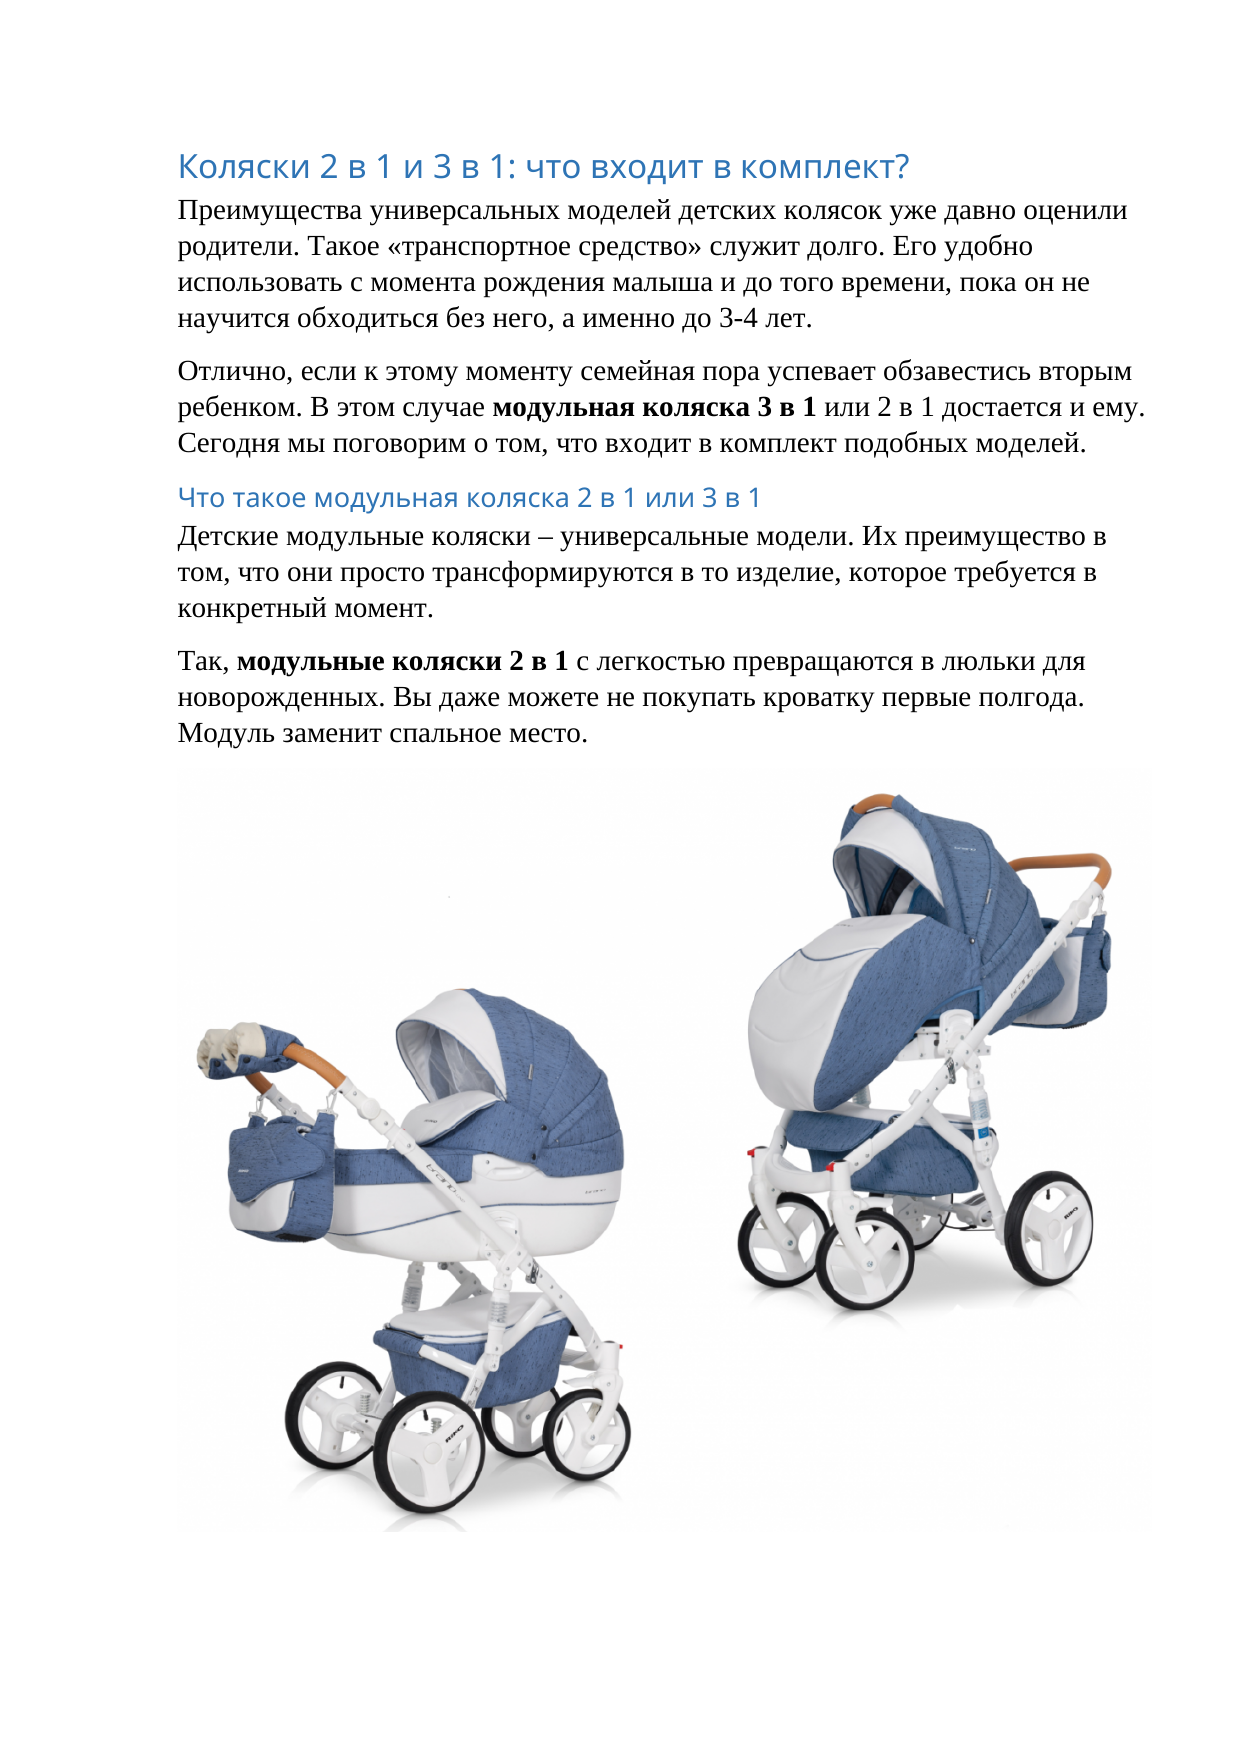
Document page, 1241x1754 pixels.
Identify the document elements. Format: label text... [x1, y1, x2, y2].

text Детские модульные коляски ‒ универсальные модели. Их преимущество в том, что они просто трансформируются в то изделие, которое требуется в конкретный момент. [177, 518, 1152, 624]
picture [177, 768, 1152, 1532]
text Преимущества универсальных моделей детских колясок уже давно оценили родители. Такое «транспортное средство» служит долго. Его удобно использовать с момента рождения малыша и до того времени, пока он не научится обходиться без него, а именно до 3-4 лет. [177, 192, 1152, 334]
subtitle Коляски 2 в 1 и 3 в 1: что входит в комплект? [177, 143, 1152, 188]
subtitle Что такое модульная коляска 2 в 1 или 3 в 1 [177, 478, 1152, 515]
text Отлично, если к этому моменту семейная пора успевает обзавестись вторым ребенком. В этом случае модульная коляска 3 в 1 или 2 в 1 достается и ему. Сегодня мы поговорим о том, что входит в комплект подобных моделей. [177, 353, 1152, 459]
text Так, модульные коляски 2 в 1 с легкостью превращаются в люльки для новорожденных. Вы даже можете не покупать кроватку первые полгода. Модуль заменит спальное место. [177, 643, 1152, 749]
